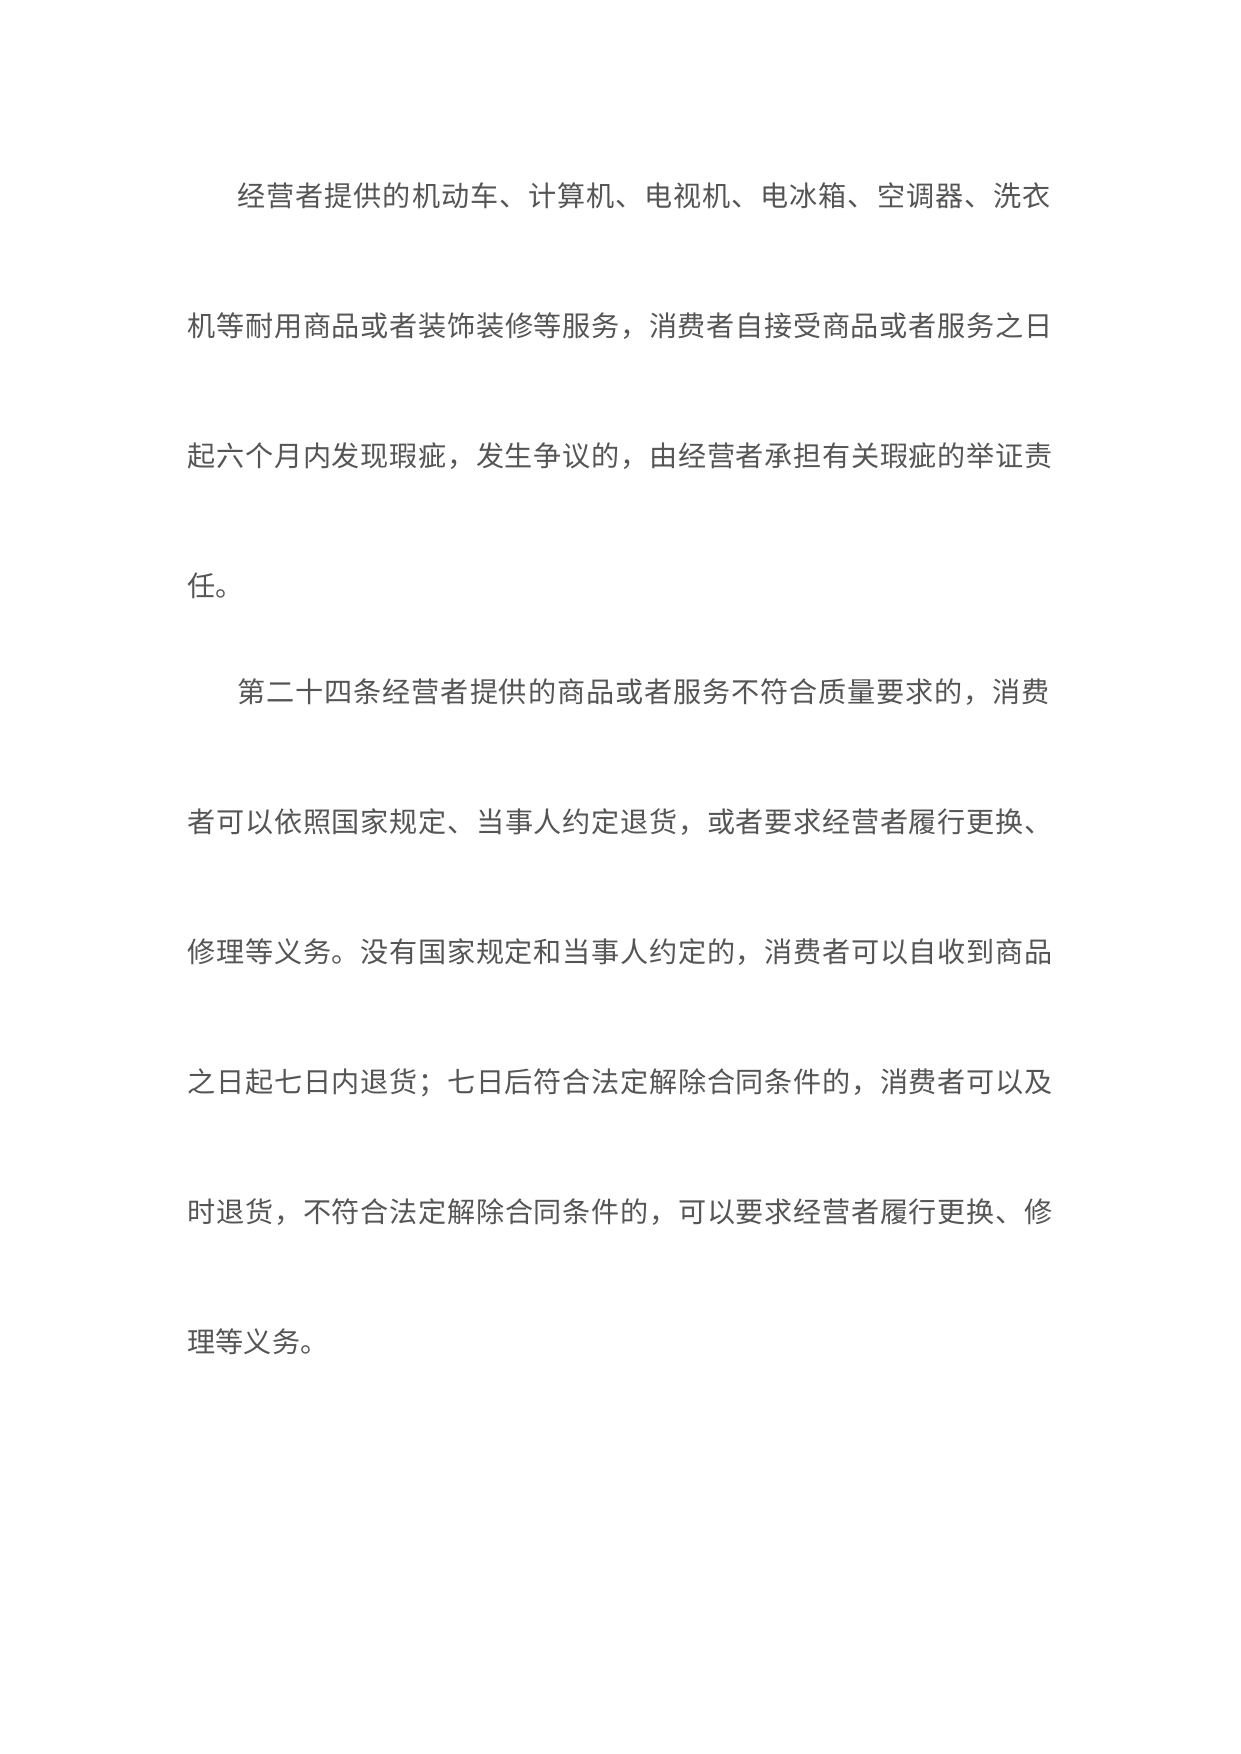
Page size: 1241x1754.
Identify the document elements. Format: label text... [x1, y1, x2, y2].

text 经营者提供的机动车、计算机、电视机、电冰箱、空调器、洗衣机等耐用商品或者装饰装修等服务，消费者自接受商品或者服务之日起六个月内发现瑕疵，发生争议的，由经营者承担有关瑕疵的举证责任。 [187, 162, 1053, 617]
text 第二十四条经营者提供的商品或者服务不符合质量要求的，消费者可以依照国家规定、当事人约定退货，或者要求经营者履行更换、修理等义务。没有国家规定和当事人约定的，消费者可以自收到商品之日起七日内退货；七日后符合法定解除合同条件的，消费者可以及时退货，不符合法定解除合同条件的，可以要求经营者履行更换、修理等义务。 [187, 658, 1053, 1373]
